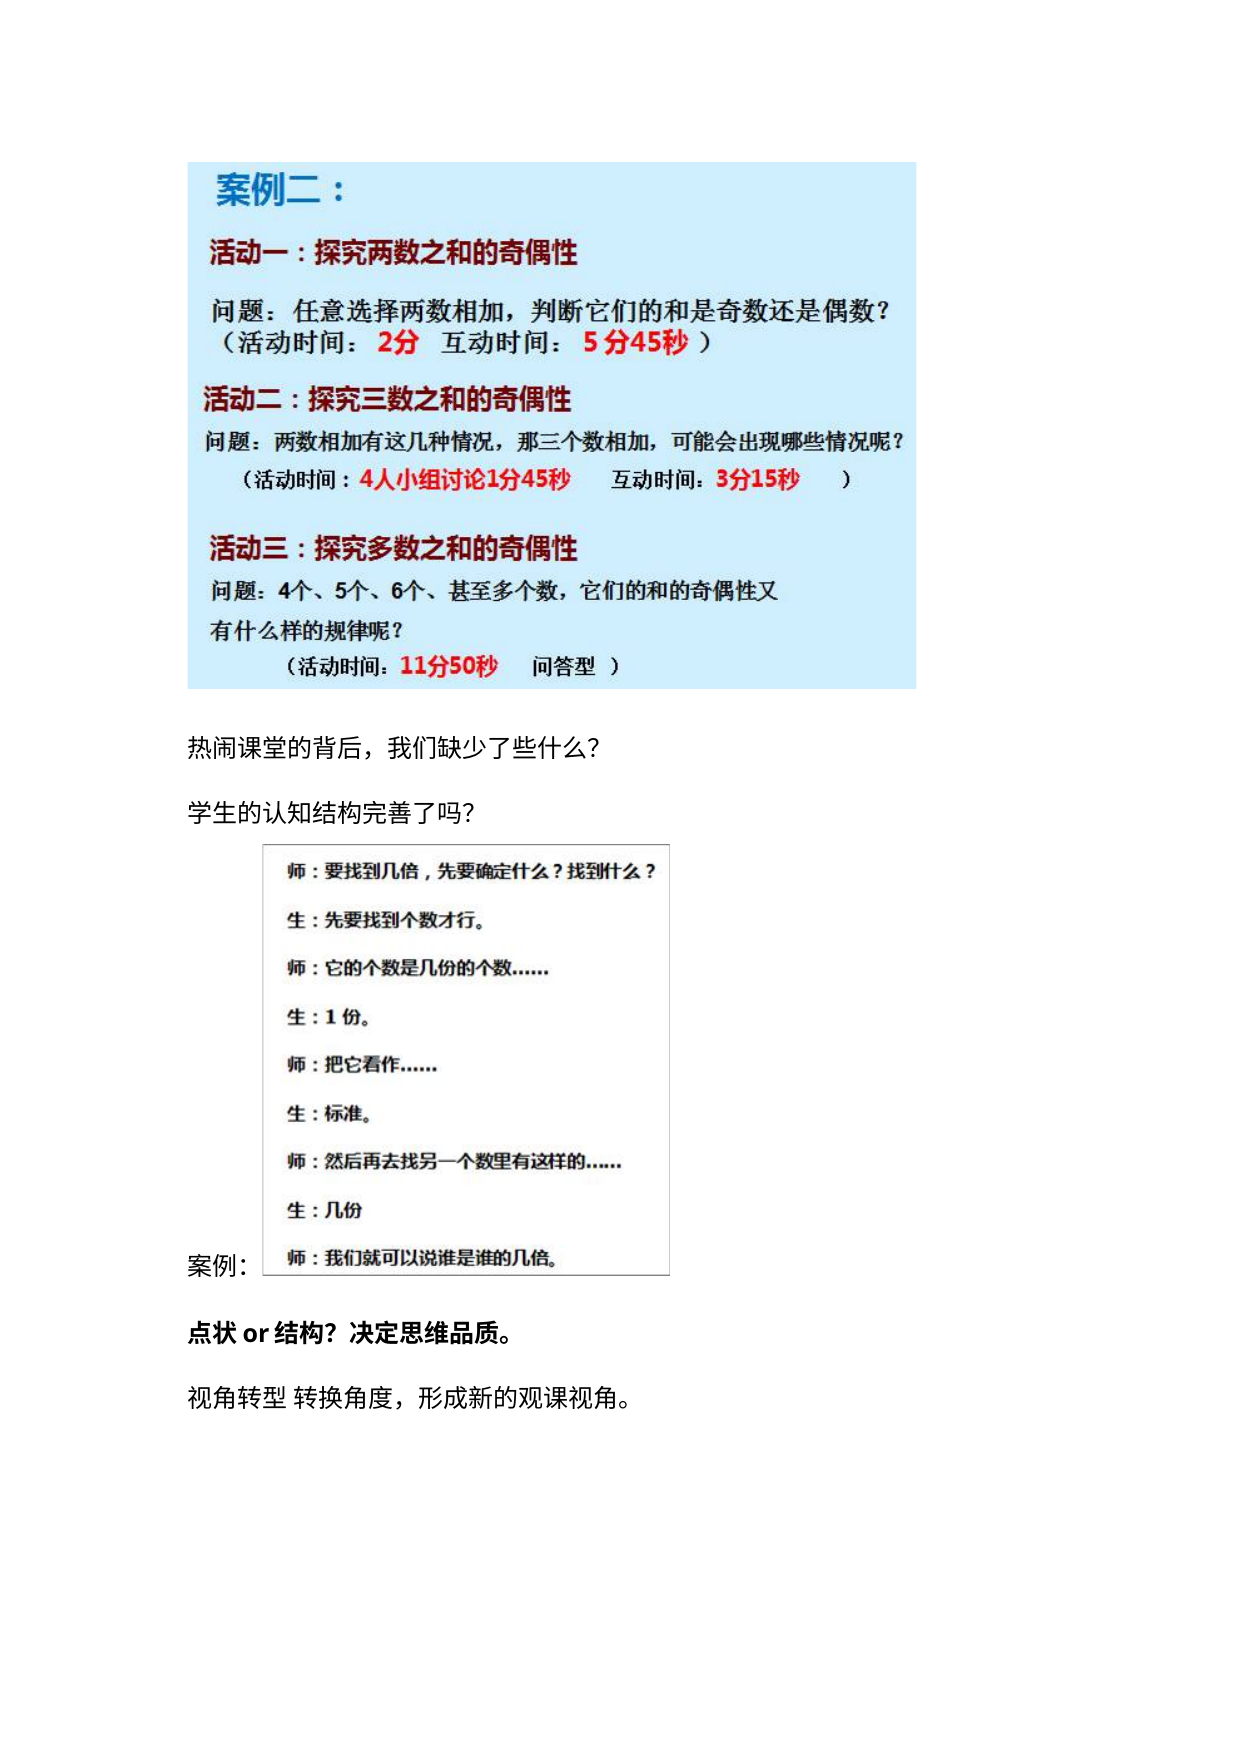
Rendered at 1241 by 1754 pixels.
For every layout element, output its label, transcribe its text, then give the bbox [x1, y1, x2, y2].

picture [187, 162, 917, 689]
text 点状or结构？决定思维品质。 [187, 1299, 1053, 1364]
text 热闹课堂的背后，我们缺少了些什么？ [187, 714, 1053, 779]
text 学生的认知结构完善了吗？ [187, 779, 1053, 844]
picture [262, 844, 670, 1276]
text 视角转型 转换角度，形成新的观课视角。 [187, 1364, 1053, 1429]
